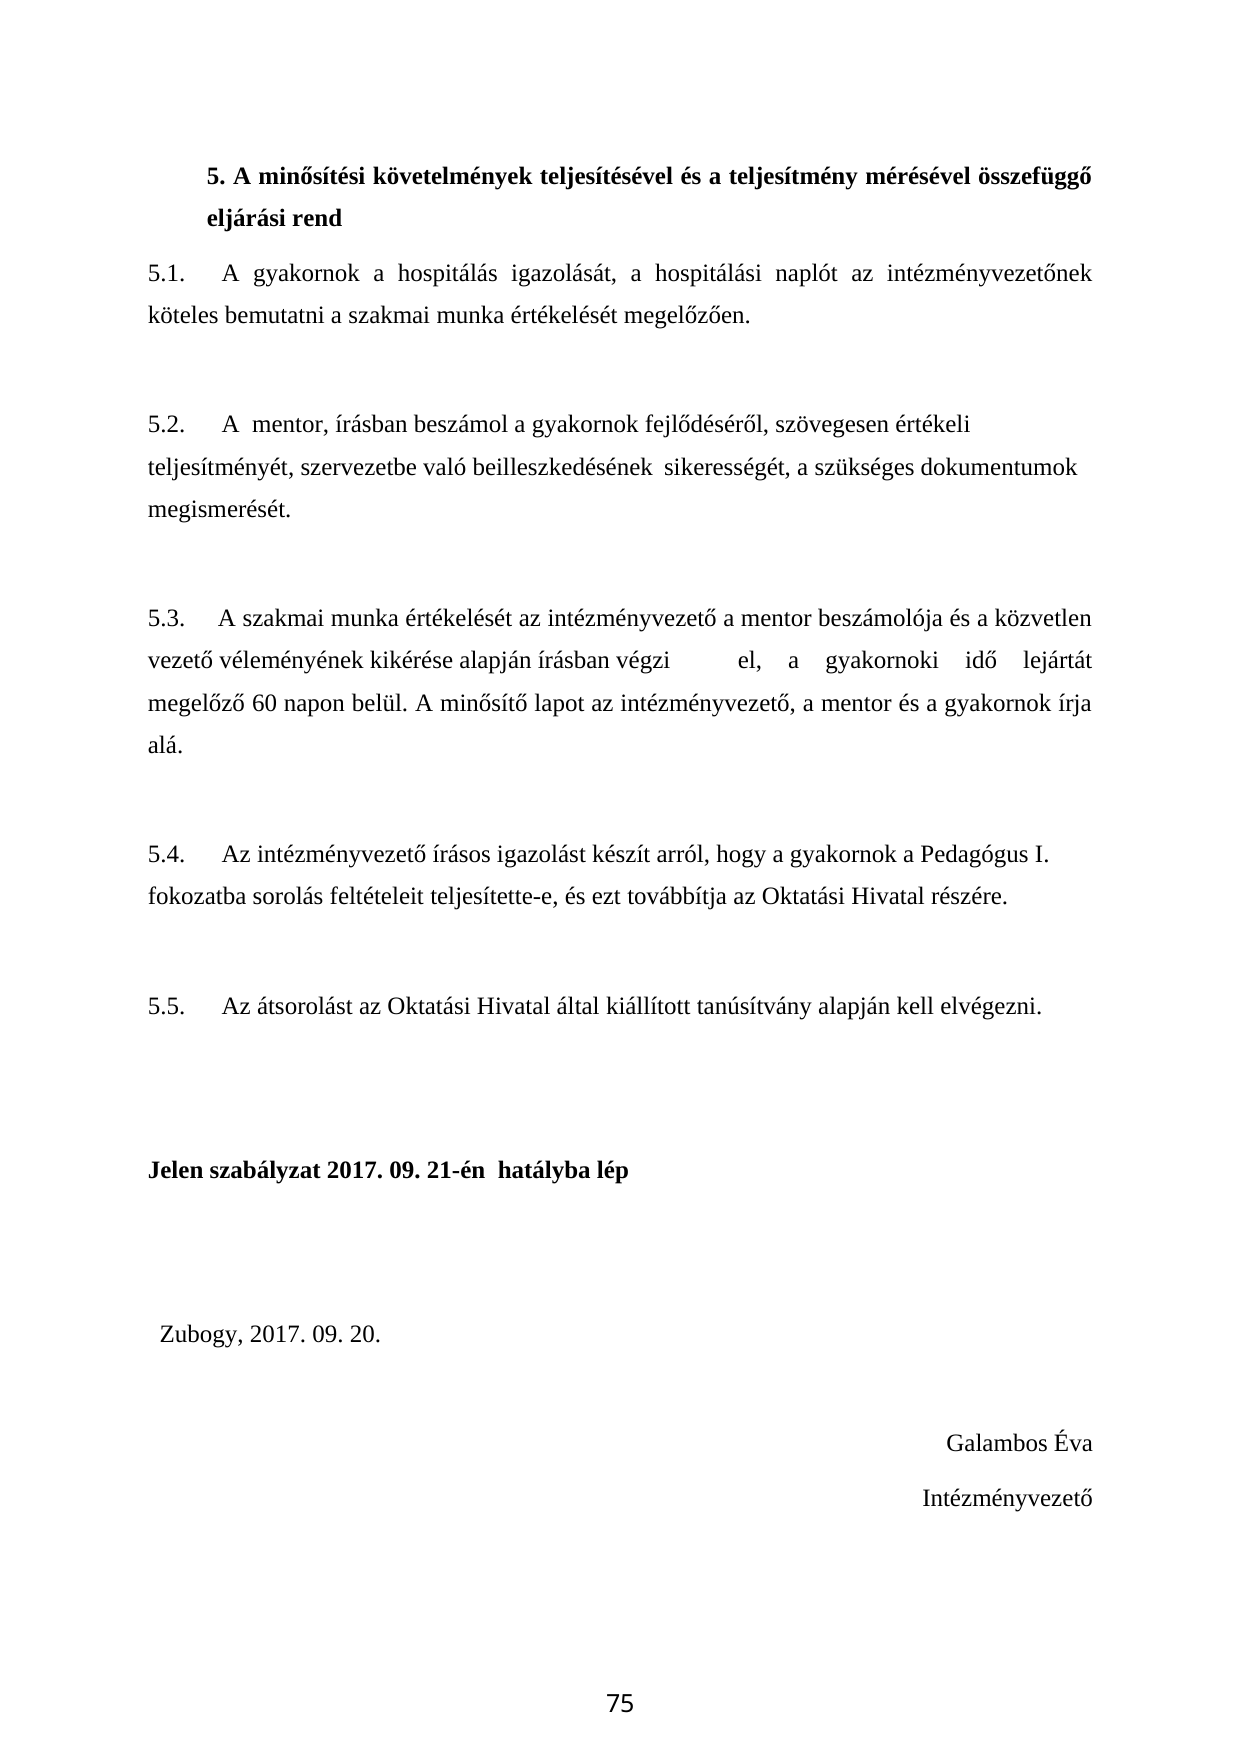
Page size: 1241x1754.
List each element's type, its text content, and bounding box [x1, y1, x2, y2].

text Zubogy, 2017. 09. 20. [159, 1305, 1093, 1348]
text Galambos Éva [148, 1415, 1093, 1457]
text 5. A minősítési követelmények teljesítésével és a teljesítmény mérésével összefüggő eljárási rend [207, 148, 1093, 232]
text 5.1. A gyakornok a hospitálás igazolását, a hospitálási naplót az intézményvezetőnek köteles bemutatni a szakmai munka értékelését megelőzően. [148, 244, 1093, 329]
text 5.5. Az átsorolást az Oktatási Hivatal által kiállított tanúsítvány alapján kell elvégezni. [148, 977, 1093, 1019]
text 5.2. A mentor, írásban beszámol a gyakornok fejlődéséről, szövegesen értékeli teljesítményét, szervezetbe való beilleszkedésének sikerességét, a szükséges dokumentumok megismerését. [148, 396, 1093, 523]
text Intézményvezető [148, 1469, 1093, 1512]
text 5.4. Az intézményvezető írásos igazolást készít arról, hogy a gyakornok a Pedagógus I. fokozatba sorolás feltételeit teljesítette-e, és ezt továbbítja az Oktatási Hivatal részére. [148, 826, 1093, 910]
text Jelen szabályzat 2017. 09. 21-én hatályba lép [148, 1141, 1093, 1183]
text 5.3. A szakmai munka értékelését az intézményvezető a mentor beszámolója és a közvetlen vezető véleményének kikérése alapján írásban végzi el, a gyakornoki idő lejártát megelőző 60 napon belül. A minősítő lapot az intézményvezető, a mentor és a gyakornok írja alá. [148, 590, 1093, 758]
